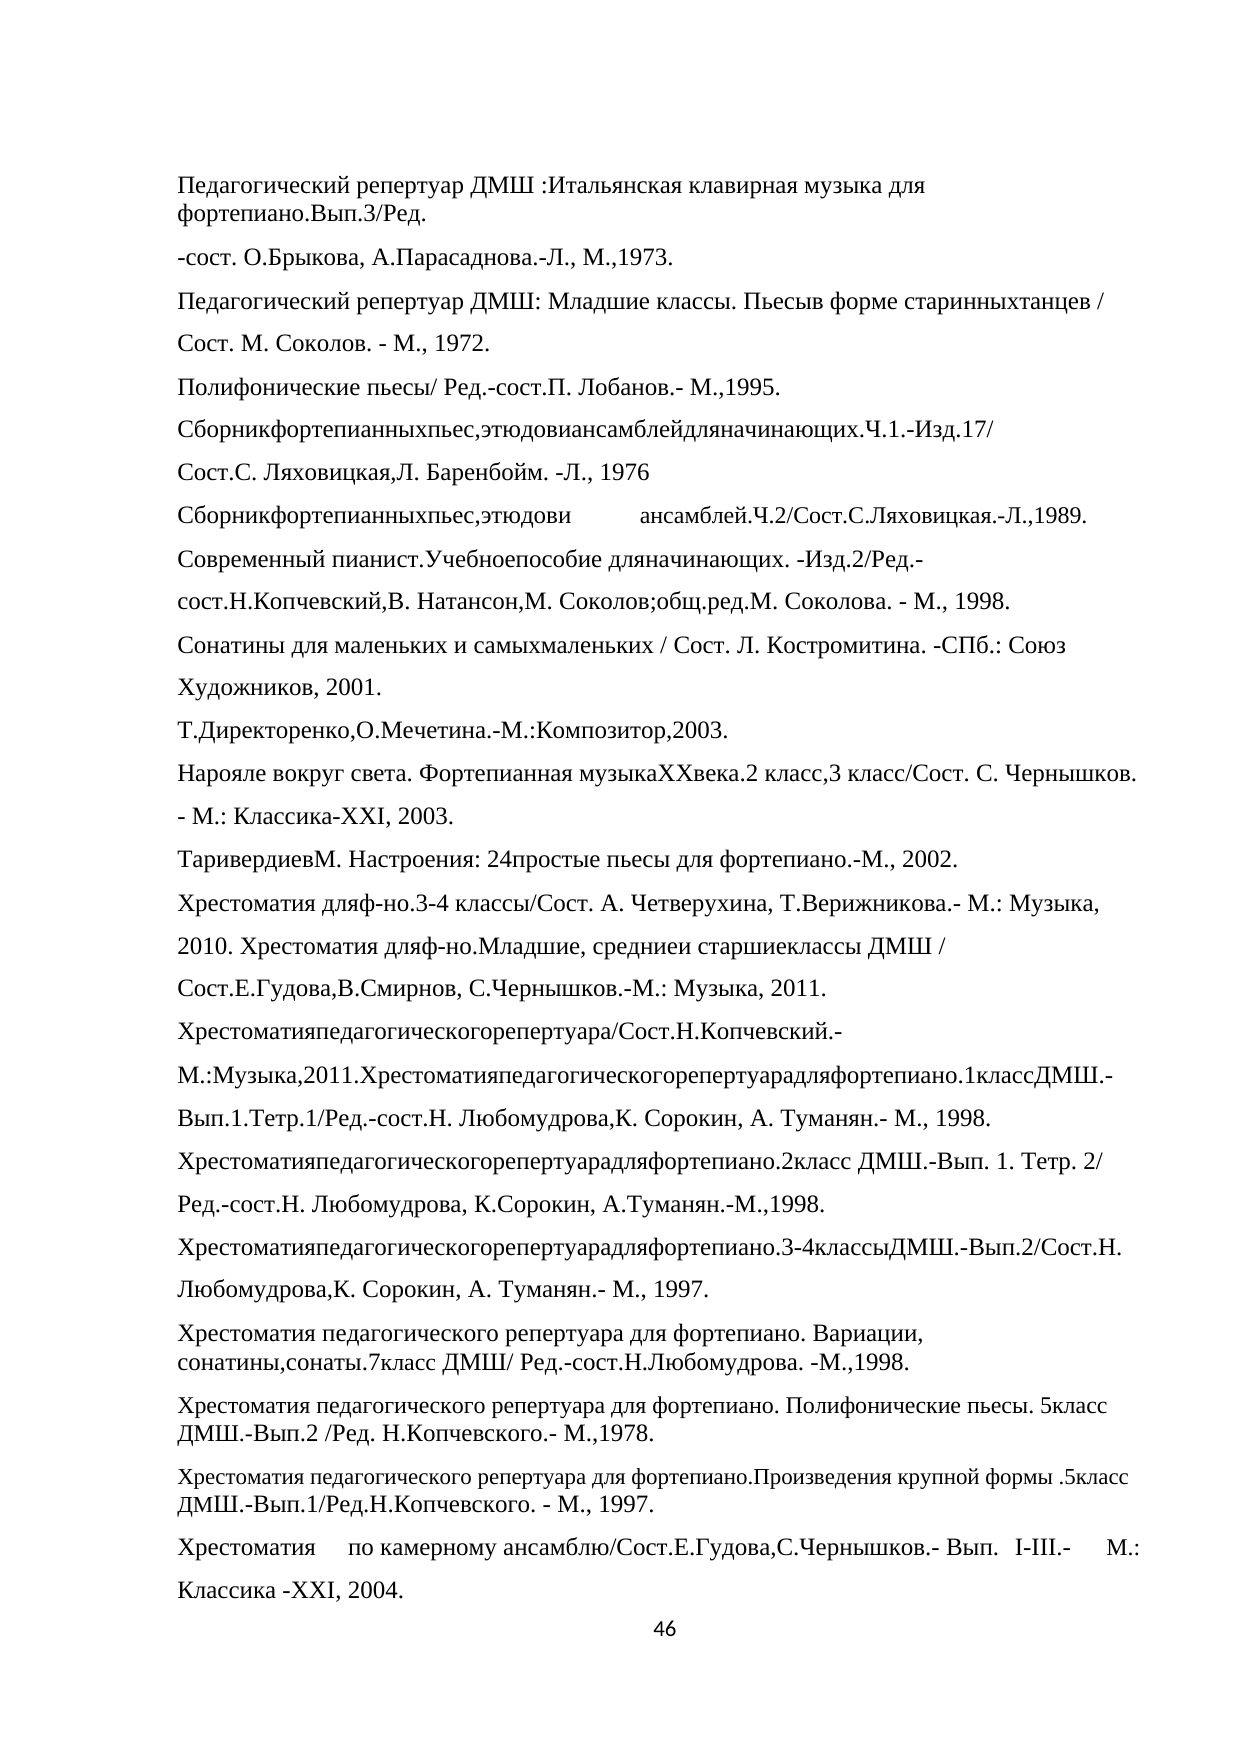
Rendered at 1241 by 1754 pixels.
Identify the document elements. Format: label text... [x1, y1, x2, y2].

text Сонатины для маленьких и самыхмаленьких / Сост. Л. Костромитина. -СПб.: Союз Художников, 2001. [177, 630, 1140, 700]
text 46 [150, 1614, 1179, 1642]
text Нарояле вокруг света. Фортепианная музыкаXXвека.2 класс,3 класс/Сост. С. Чернышков. [177, 758, 1158, 787]
text Хрестоматия дляф-но.3-4 классы/Сост. А. Четверухина, Т.Верижникова.- М.: Музыка, 2010. Хрестоматия дляф-но.Младшие, средниеи старшиеклассы ДМШ / Сост.Е.Гудова,В.Смирнов, С.Чернышков.-М.: Музыка, 2011. Хрестоматияпедагогическогорепертуара/Сост.Н.Копчевский.- [177, 888, 1127, 1045]
text Полифонические пьесы/ Ред.-сост.П. Лобанов.- М.,1995. Сборникфортепианныхпьес,этюдовиансамблейдляначинающих.Ч.1.-Изд.17/Сост.С. Ляховицкая,Л. Баренбойм. -Л., 1976 [177, 372, 1050, 486]
text - М.: Классика-XXI, 2003. [177, 801, 1158, 830]
text Классика -XXI, 2004. [177, 1576, 1158, 1604]
text ТаривердиевМ. Настроения: 24простые пьесы для фортепиано.-М., 2002. [177, 844, 1158, 873]
text Сборникфортепианныхпьес,этюдови ансамблей.Ч.2/Сост.С.Ляховицкая.-Л.,1989. [177, 500, 1158, 528]
text Т.Директоренко,О.Мечетина.-М.:Композитор,2003. [177, 715, 1158, 743]
text Хрестоматия педагогического репертуара для фортепиано. Полифонические пьесы. 5класс ДМШ.-Вып.2 /Ред. Н.Копчевского.- М.,1978. [177, 1391, 1158, 1447]
text -сост. О.Брыкова, А.Парасаднова.-Л., М.,1973. [177, 242, 1158, 271]
text Педагогический репертуар ДМШ: Младшие классы. Пьесыв форме старинныхтанцев / Сост. М. Соколов. - М., 1972. [177, 286, 1129, 357]
text М.:Музыка,2011.Хрестоматияпедагогическогорепертуарадляфортепиано.1классДМШ.-Вып.1.Тетр.1/Ред.-сост.Н. Любомудрова,К. Сорокин, А. Туманян.- М., 1998. Хрестоматияпедагогическогорепертуарадляфортепиано.2класс ДМШ.-Вып. 1. Тетр. 2/ Ред.-сост.Н. Любомудрова, К.Сорокин, А.Туманян.-М.,1998. Хрестоматияпедагогическогорепертуарадляфортепиано.3-4классыДМШ.-Вып.2/Сост.Н. Любомудрова,К. Сорокин, А. Туманян.- М., 1997. [177, 1061, 1158, 1303]
text Современный пианист.Учебноепособие дляначинающих. -Изд.2/Ред.-сост.Н.Копчевский,В. Натансон,М. Соколов;общ.ред.М. Соколова. - М., 1998. [177, 544, 1098, 614]
text Хрестоматия педагогического репертуара для фортепиано. Вариации, сонатины,сонаты.7класс ДМШ/ Ред.-сост.Н.Любомудрова. -М.,1998. [177, 1318, 1158, 1375]
text Педагогический репертуар ДМШ :Итальянская клавирная музыка для фортепиано.Вып.3/Ред. [177, 170, 1158, 227]
text Хрестоматия по камерному ансамблю/Сост.Е.Гудова,С.Чернышков.- Вып. I-III.- М.: [177, 1532, 1158, 1561]
text Хрестоматия педагогического репертуара для фортепиано.Произведения крупной формы .5класс ДМШ.-Вып.1/Ред.Н.Копчевского. - М., 1997. [177, 1463, 1158, 1518]
